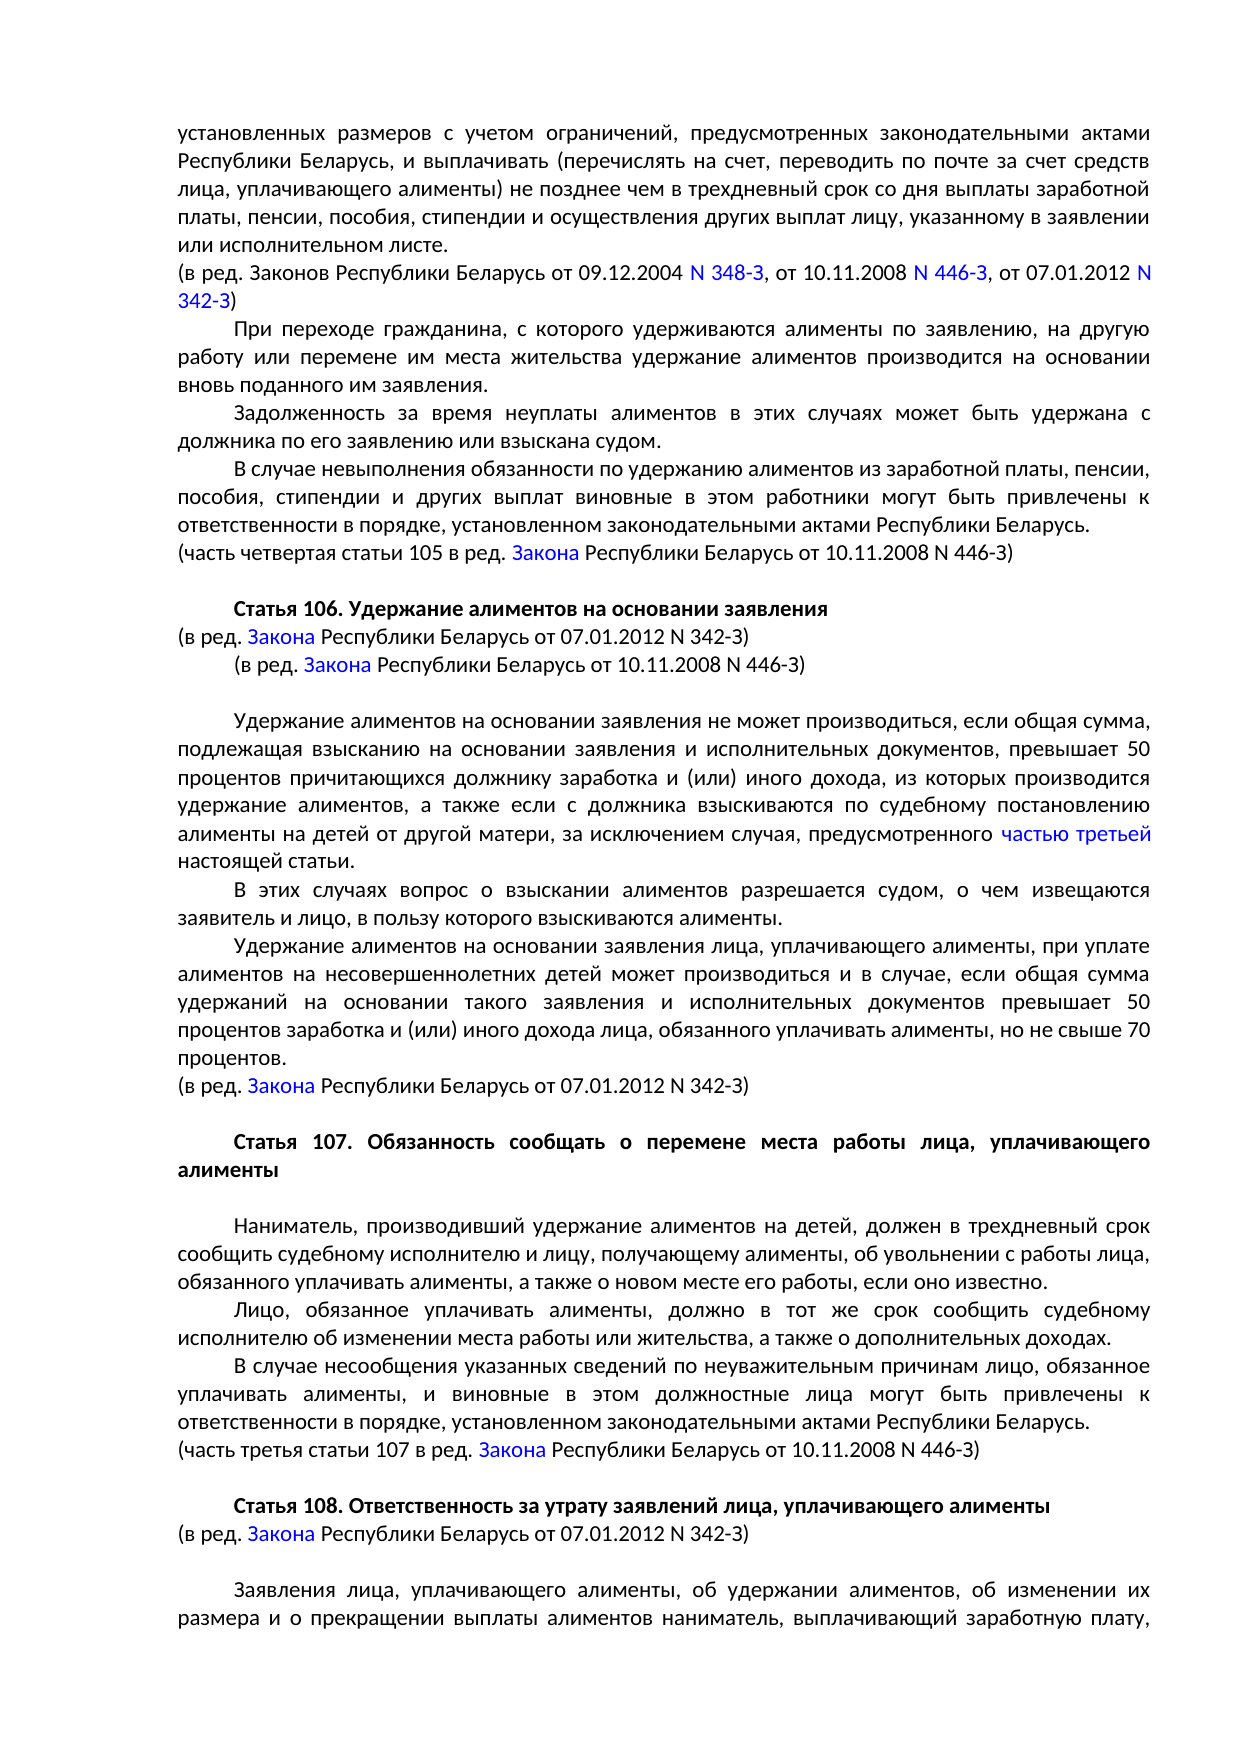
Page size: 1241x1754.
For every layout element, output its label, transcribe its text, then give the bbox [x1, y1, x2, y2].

text (в ред. Закона Республики Беларусь от 07.01.2012 N 342-З) [177, 622, 1152, 651]
text (часть третья статьи 107 в ред. Закона Республики Беларусь от 10.11.2008 N 446-З) [177, 1435, 1152, 1463]
text При переходе гражданина, с которого удерживаются алименты по заявлению, на другую работу или перемене им места жительства удержание алиментов производится на основании вновь поданного им заявления. [177, 314, 1152, 398]
text Статья 106. Удержание алиментов на основании заявления [177, 594, 1152, 622]
text (в ред. Законов Республики Беларусь от 09.12.2004 N 348-З, от 10.11.2008 N 446-З, от 07.01.2012 N 342-З) [177, 258, 1152, 314]
text Удержание алиментов на основании заявления лица, уплачивающего алименты, при уплате алиментов на несовершеннолетних детей может производиться и в случае, если общая сумма удержаний на основании такого заявления и исполнительных документов превышает 50 процентов заработка и (или) иного дохода лица, обязанного уплачивать алименты, но не свыше 70 процентов. [177, 931, 1152, 1071]
text В этих случаях вопрос о взыскании алиментов разрешается судом, о чем извещаются заявитель и лицо, в пользу которого взыскиваются алименты. [177, 875, 1152, 931]
text Статья 108. Ответственность за утрату заявлений лица, уплачивающего алименты [177, 1491, 1152, 1519]
text В случае невыполнения обязанности по удержанию алиментов из заработной платы, пенсии, пособия, стипендии и других выплат виновные в этом работники могут быть привлечены к ответственности в порядке, установленном законодательными актами Республики Беларусь. [177, 454, 1152, 538]
text Наниматель, производивший удержание алиментов на детей, должен в трехдневный срок сообщить судебному исполнителю и лицу, получающему алименты, об увольнении с работы лица, обязанного уплачивать алименты, а также о новом месте его работы, если оно известно. [177, 1211, 1152, 1295]
text В случае несообщения указанных сведений по неуважительным причинам лицо, обязанное уплачивать алименты, и виновные в этом должностные лица могут быть привлечены к ответственности в порядке, установленном законодательными актами Республики Беларусь. [177, 1351, 1152, 1435]
text Лицо, обязанное уплачивать алименты, должно в тот же срок сообщить судебному исполнителю об изменении места работы или жительства, а также о дополнительных доходах. [177, 1295, 1152, 1351]
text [177, 1575, 1152, 1631]
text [177, 118, 1152, 258]
text Задолженность за время неуплаты алиментов в этих случаях может быть удержана с должника по его заявлению или взыскана судом. [177, 398, 1152, 454]
text (в ред. Закона Республики Беларусь от 07.01.2012 N 342-З) [177, 1071, 1152, 1099]
text (в ред. Закона Республики Беларусь от 07.01.2012 N 342-З) [177, 1519, 1152, 1547]
text (часть четвертая статьи 105 в ред. Закона Республики Беларусь от 10.11.2008 N 446-З) [177, 538, 1152, 566]
text (в ред. Закона Республики Беларусь от 10.11.2008 N 446-З) [177, 651, 1152, 678]
text Удержание алиментов на основании заявления не может производиться, если общая сумма, подлежащая взысканию на основании заявления и исполнительных документов, превышает 50 процентов причитающихся должнику заработка и (или) иного дохода, из которых производится удержание алиментов, а также если с должника взыскиваются по судебному постановлению алименты на детей от другой матери, за исключением случая, предусмотренного частью третьей настоящей статьи. [177, 707, 1152, 875]
text Статья 107. Обязанность сообщать о перемене места работы лица, уплачивающего алименты [177, 1127, 1152, 1183]
